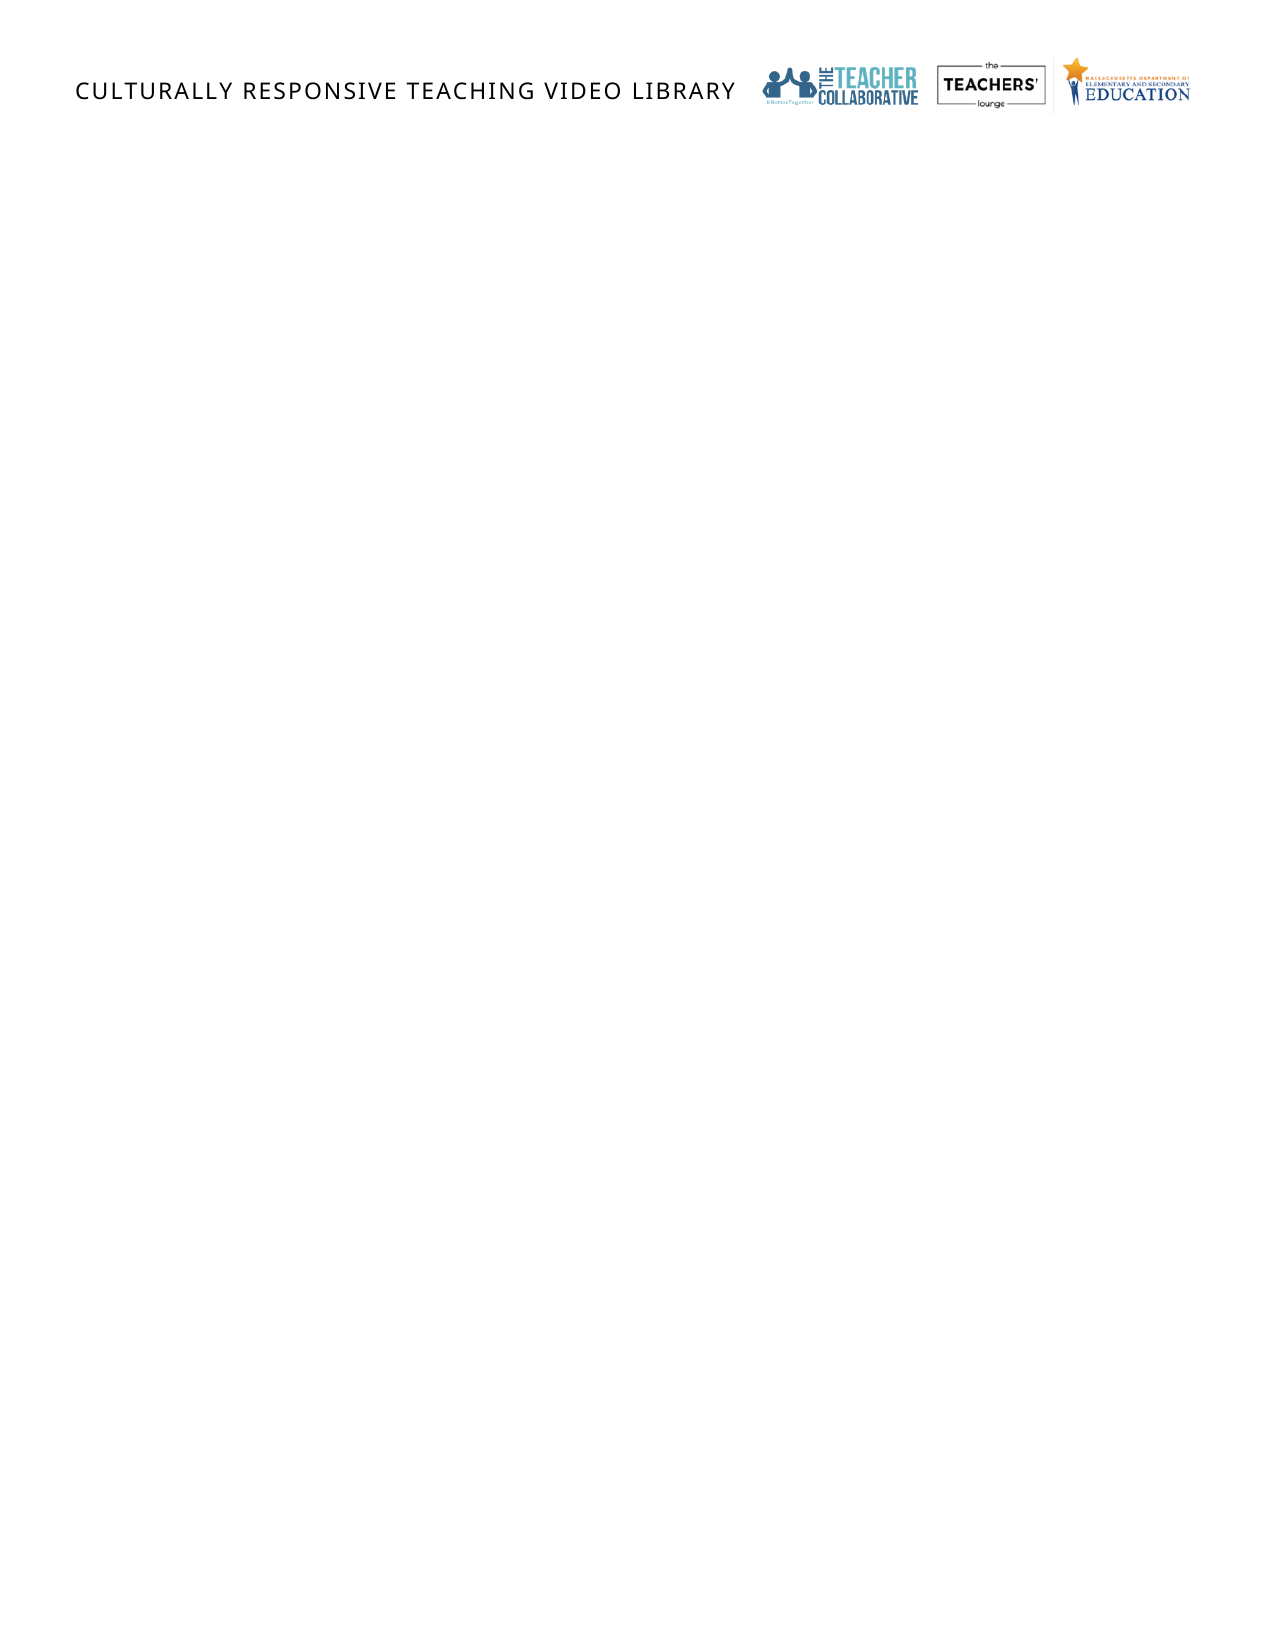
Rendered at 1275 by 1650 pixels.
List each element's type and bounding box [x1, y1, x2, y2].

picture [755, 57, 1194, 114]
